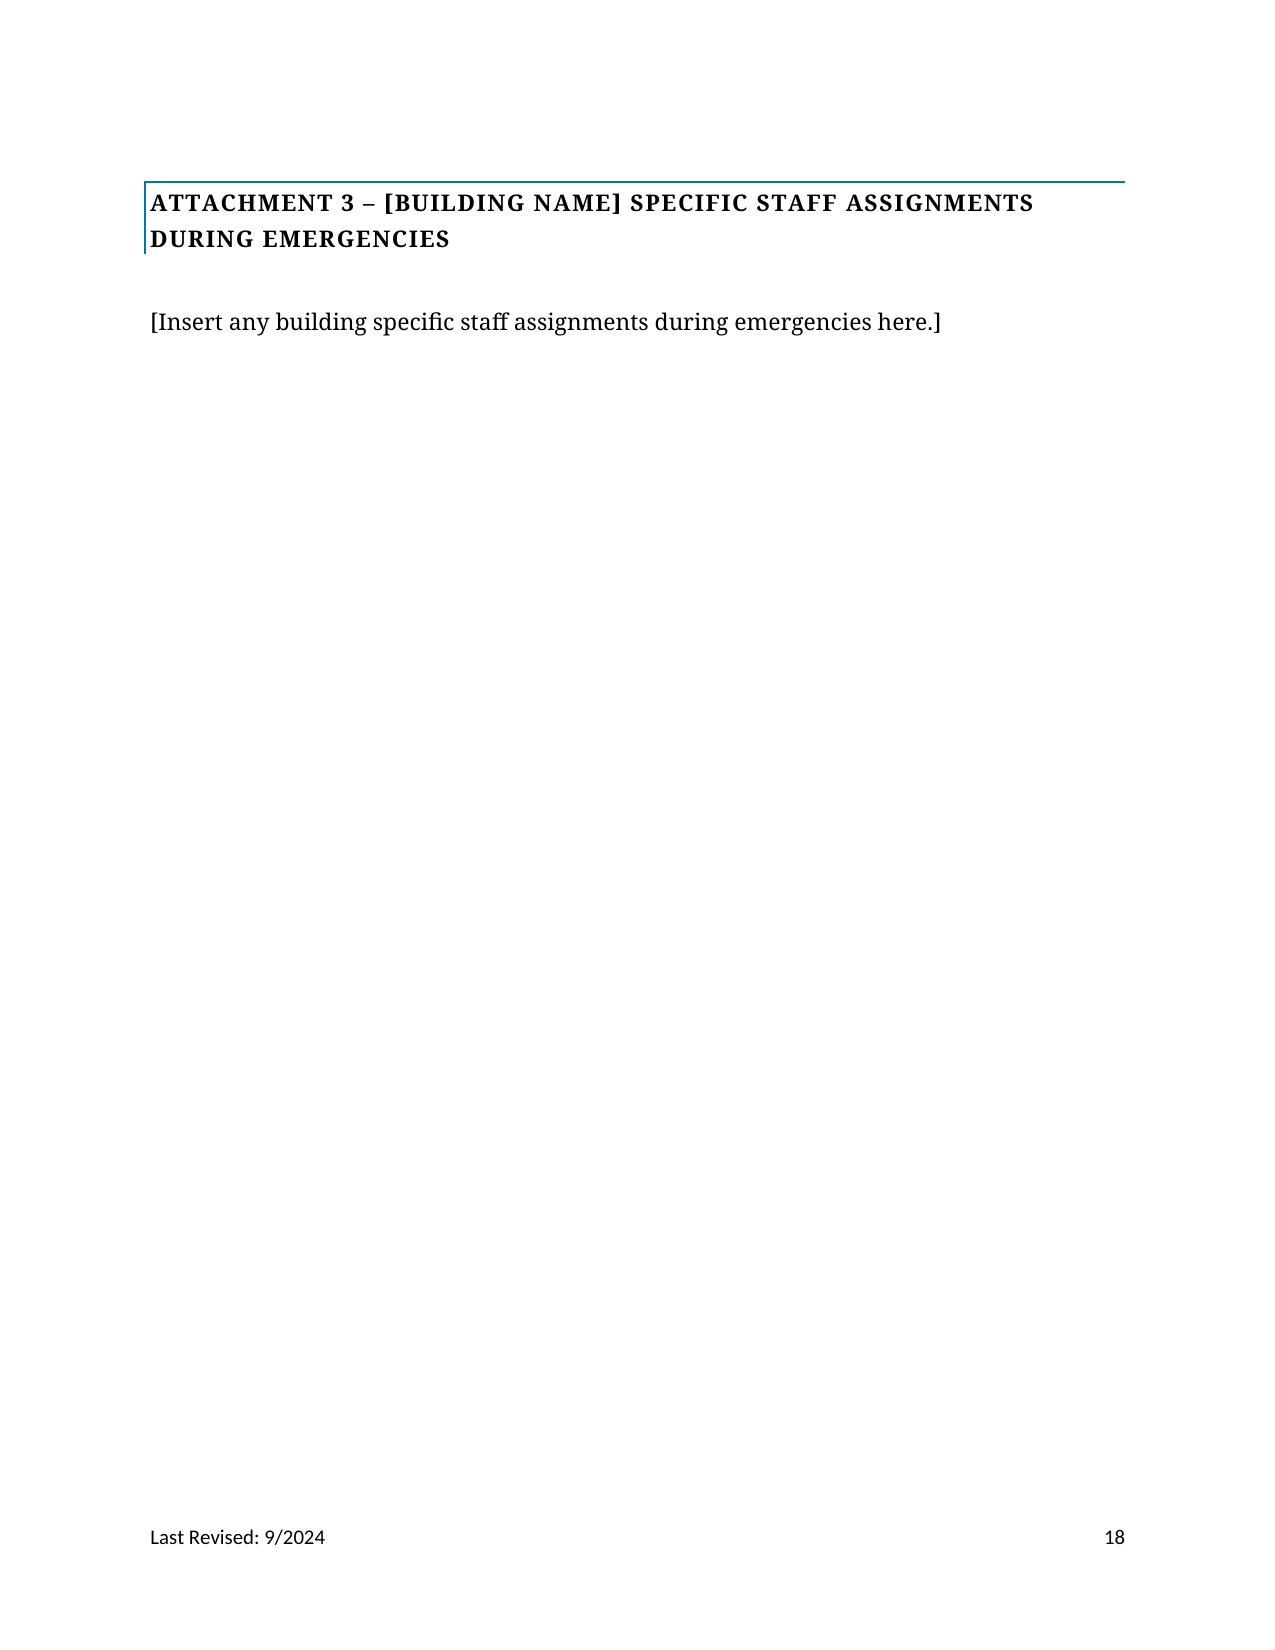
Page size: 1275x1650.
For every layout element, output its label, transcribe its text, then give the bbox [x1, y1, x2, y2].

subtitle Attachment 3 – [Building Name] Specific Staff Assignments During Emergencies [146, 183, 1125, 254]
text [Insert any building specific staff assignments during emergencies here.] [150, 306, 1125, 337]
